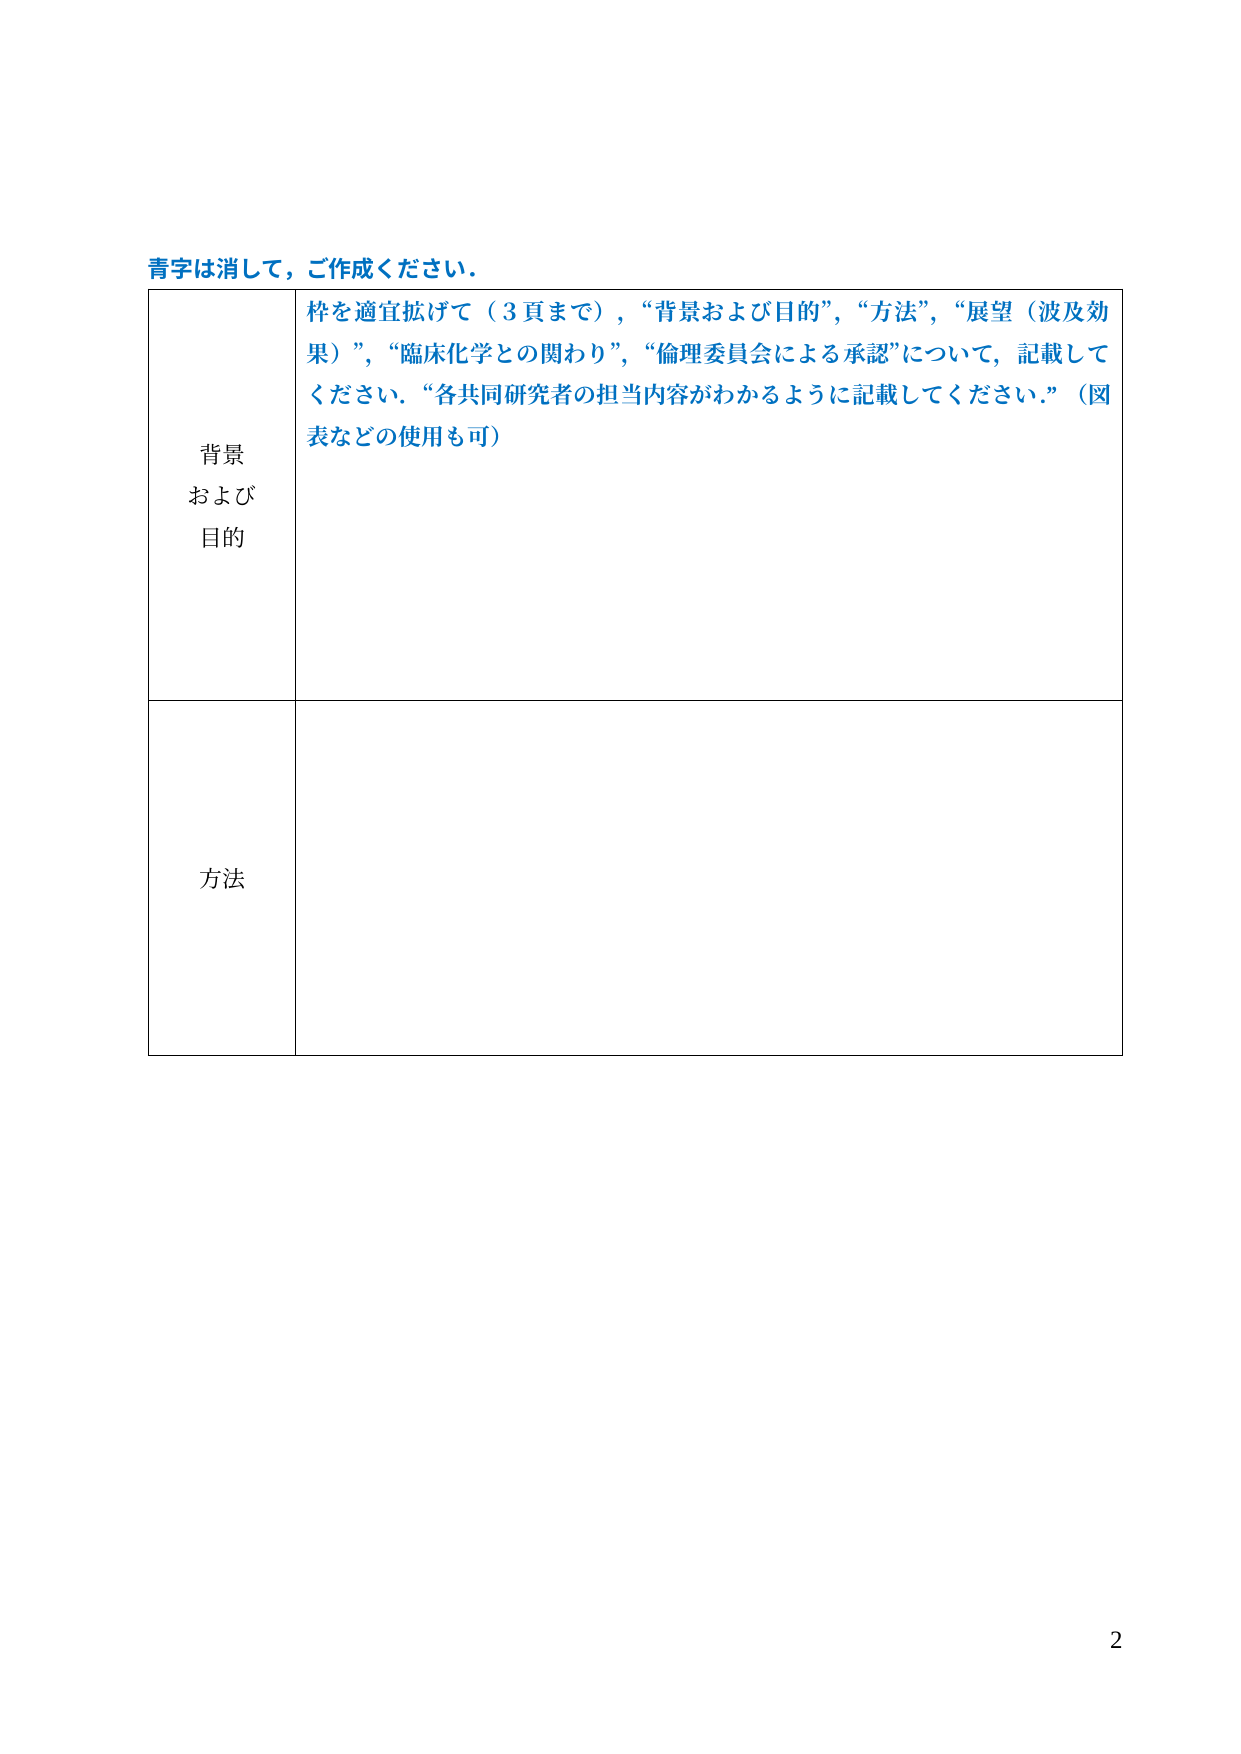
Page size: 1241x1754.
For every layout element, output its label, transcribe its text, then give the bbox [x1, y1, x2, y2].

table_header 枠を適宜拡げて（３頁まで），“背景および目的”，“方法”，“展望（波及効果）”，“臨床化学との関わり”，“倫理委員会による承認”について，記載してください．“各共同研究者の担当内容がわかるように記載してください.” （図表などの使用も可） [296, 290, 1122, 700]
table_cell 方法 [149, 701, 295, 1054]
table_header 背景 および 目的 [149, 290, 295, 700]
table_cell [296, 701, 1122, 1054]
text 青字は消して，ご作成ください． [148, 247, 1122, 288]
